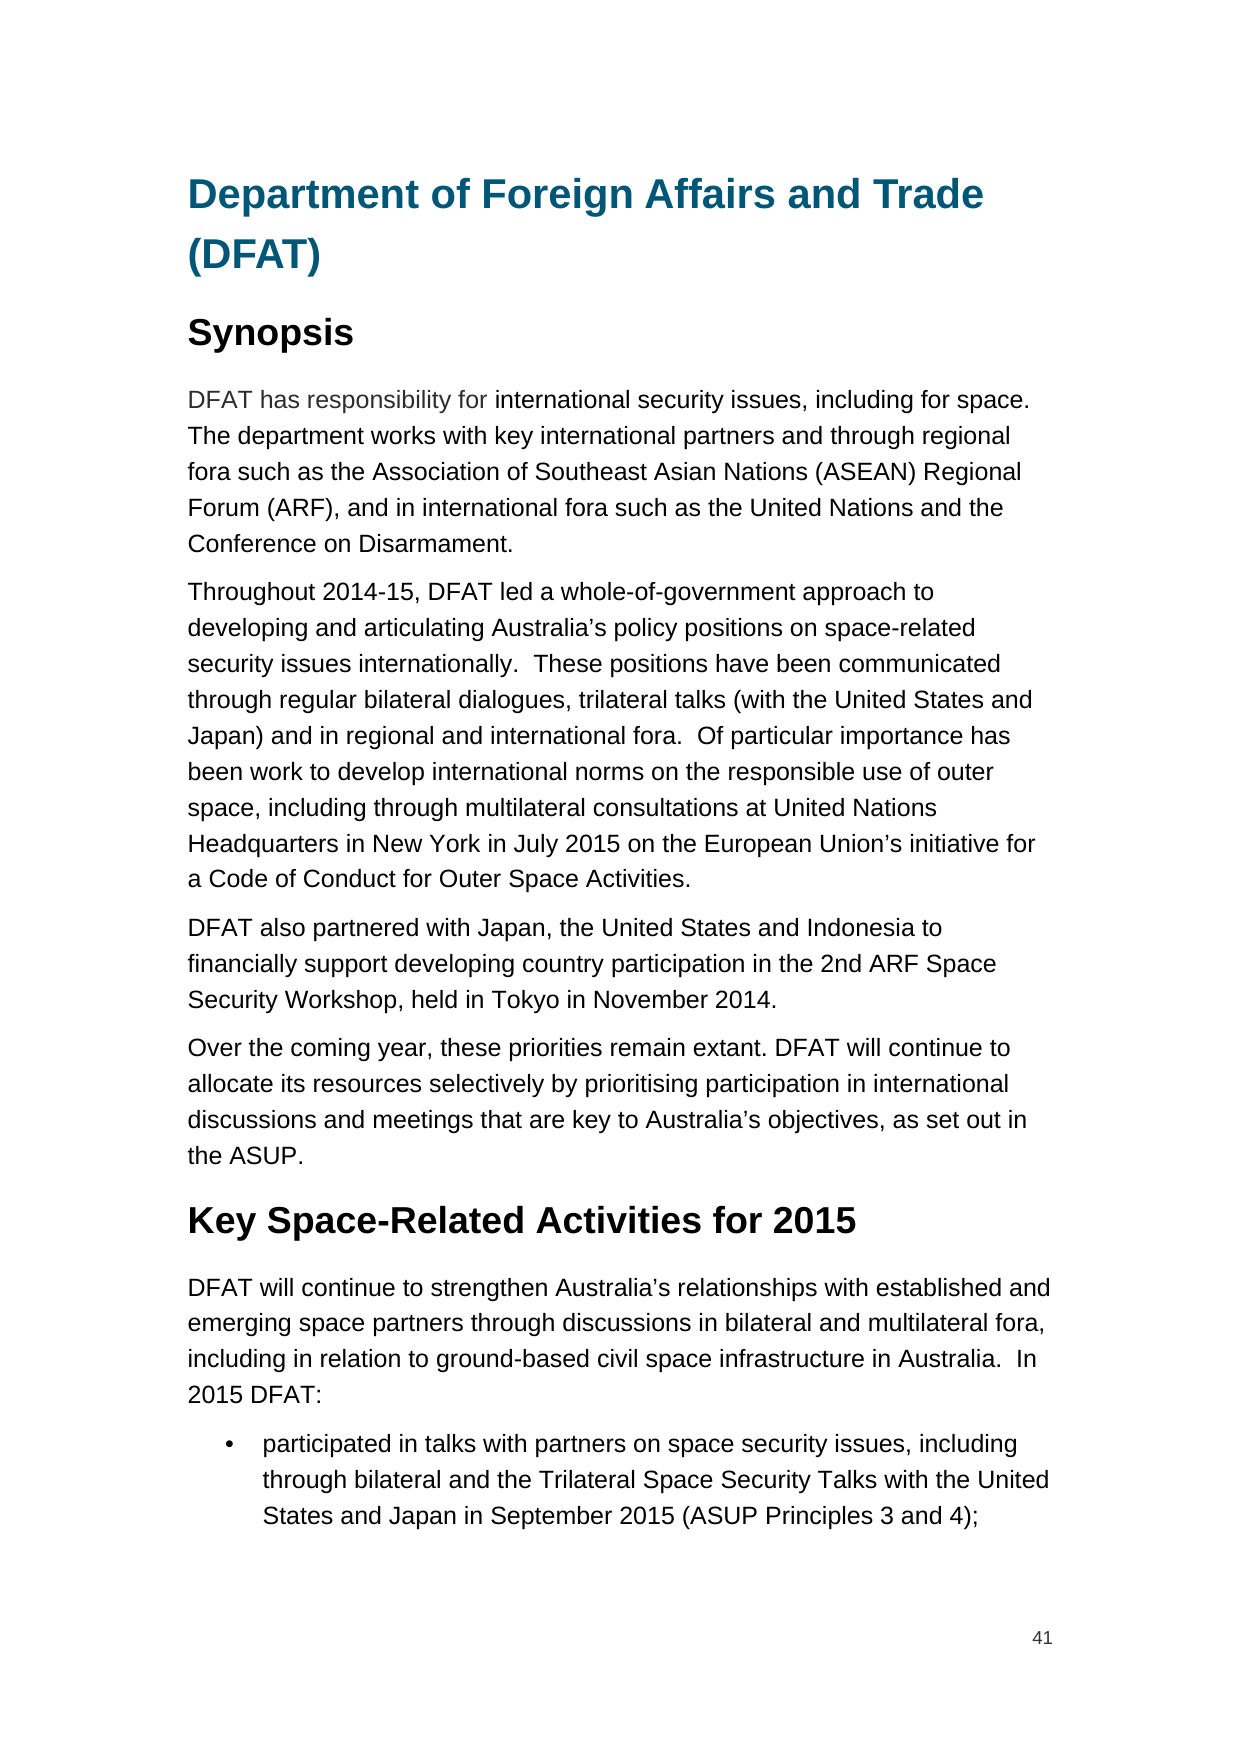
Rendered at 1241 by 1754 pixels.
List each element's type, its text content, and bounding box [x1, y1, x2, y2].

subtitle Key Space-Related Activities for 2015 [187, 1198, 1053, 1241]
text Throughout 2014-15, DFAT led a whole-of-government approach to developing and articulating Australia’s policy positions on space-related security issues internationally. These positions have been communicated through regular bilateral dialogues, trilateral talks (with the United States and Japan) and in regional and international fora. Of particular importance has been work to develop international norms on the responsible use of outer space, including through multilateral consultations at United Nations Headquarters in New York in July 2015 on the European Union’s initiative for a Code of Conduct for Outer Space Activities. [187, 577, 1053, 893]
subtitle Department of Foreign Affairs and Trade (DFAT) [187, 169, 1053, 277]
text DFAT also partnered with Japan, the United States and Indonesia to financially support developing country participation in the 2nd ARF Space Security Workshop, held in Tokyo in November 2014. [187, 913, 1053, 1013]
list participated in talks with partners on space security issues, including through bilateral and the Trilateral Space Security Talks with the United States and Japan in September 2015 (ASUP Principles 3 and 4); [225, 1429, 1053, 1529]
text DFAT will continue to strengthen Australia’s relationships with established and emerging space partners through discussions in bilateral and multilateral fora, including in relation to ground-based civil space infrastructure in Australia. In 2015 DFAT: [187, 1272, 1053, 1409]
text DFAT has responsibility for international security issues, including for space. The department works with key international partners and through regional fora such as the Association of Southeast Asian Nations (ASEAN) Regional Forum (ARF), and in international fora such as the United Nations and the Conference on Disarmament. [187, 385, 1053, 557]
subtitle Synopsis [187, 310, 1053, 353]
text Over the coming year, these priorities remain extant. DFAT will continue to allocate its resources selectively by prioritising participation in international discussions and meetings that are key to Australia’s objectives, as set out in the ASUP. [187, 1033, 1053, 1170]
